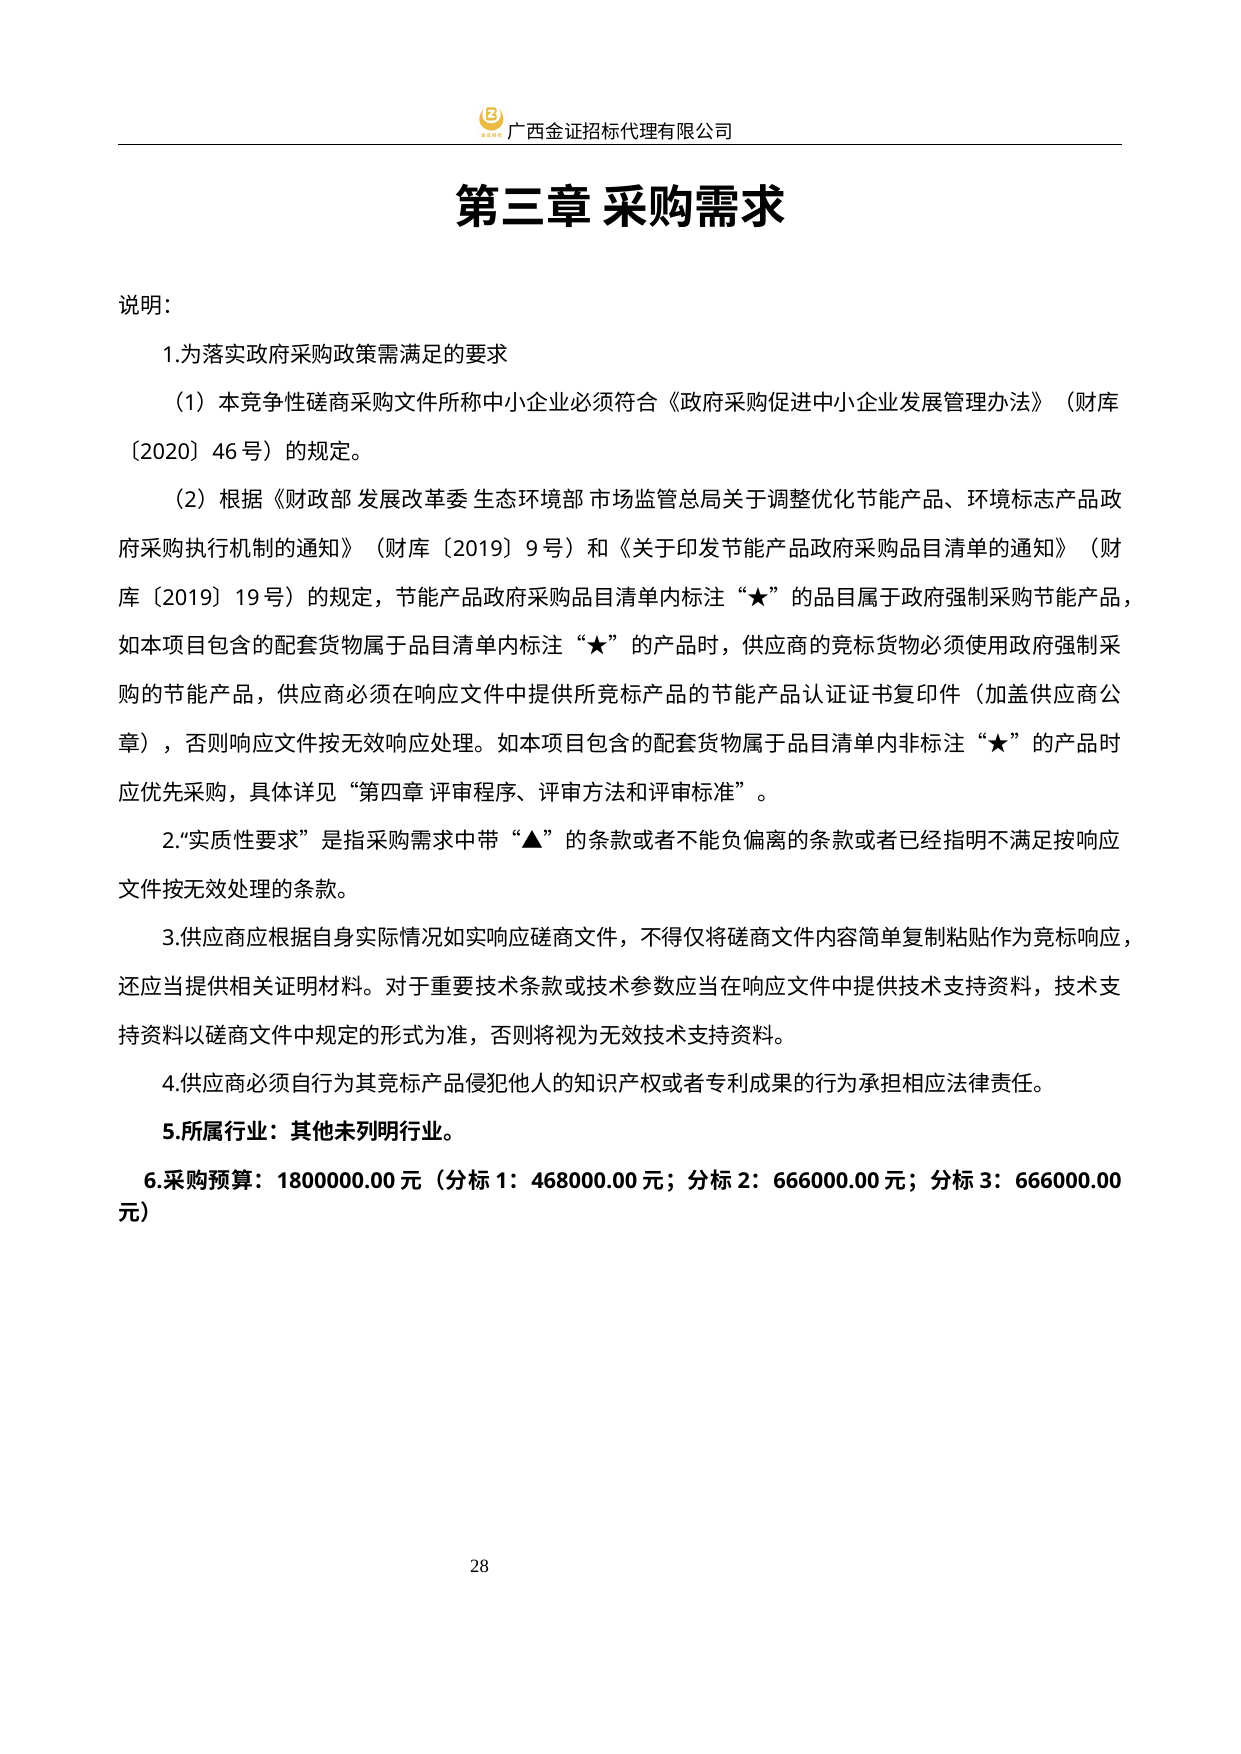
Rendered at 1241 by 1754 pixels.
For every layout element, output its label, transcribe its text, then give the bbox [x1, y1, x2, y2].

text 1.为落实政府采购政策需满足的要求 [118, 336, 1122, 369]
text 3.供应商应根据自身实际情况如实响应磋商文件，不得仅将磋商文件内容简单复制粘贴作为竞标响应，还应当提供相关证明材料。对于重要技术条款或技术参数应当在响应文件中提供技术支持资料，技术支持资料以磋商文件中规定的形式为准，否则将视为无效技术支持资料。 [118, 920, 1122, 1050]
subtitle 第三章 采购需求 [118, 154, 1122, 252]
text （2）根据《财政部 发展改革委 生态环境部 市场监管总局关于调整优化节能产品、环境标志产品政府采购执行机制的通知》（财库〔2019〕9号）和《关于印发节能产品政府采购品目清单的通知》（财库〔2019〕19号）的规定，节能产品政府采购品目清单内标注“★”的品目属于政府强制采购节能产品，如本项目包含的配套货物属于品目清单内标注“★”的产品时，供应商的竞标货物必须使用政府强制采购的节能产品，供应商必须在响应文件中提供所竞标产品的节能产品认证证书复印件（加盖供应商公章），否则响应文件按无效响应处理。如本项目包含的配套货物属于品目清单内非标注“★”的产品时，应优先采购，具体详见“第四章 评审程序、评审方法和评审标准”。 [118, 482, 1122, 807]
text 6.采购预算：1800000.00元（分标1：468000.00元；分标2：666000.00元；分标3：666000.00元） [118, 1162, 1122, 1227]
text 2.“实质性要求”是指采购需求中带“▲”的条款或者不能负偏离的条款或者已经指明不满足按响应文件按无效处理的条款。 [118, 823, 1122, 904]
text 5.所属行业：其他未列明行业。 [118, 1114, 1122, 1146]
text 4.供应商必须自行为其竞标产品侵犯他人的知识产权或者专利成果的行为承担相应法律责任。 [118, 1066, 1122, 1098]
picture [474, 106, 508, 139]
text （1）本竞争性磋商采购文件所称中小企业必须符合《政府采购促进中小企业发展管理办法》（财库〔2020〕46号）的规定。 [118, 385, 1122, 466]
text 说明： [118, 288, 1122, 321]
